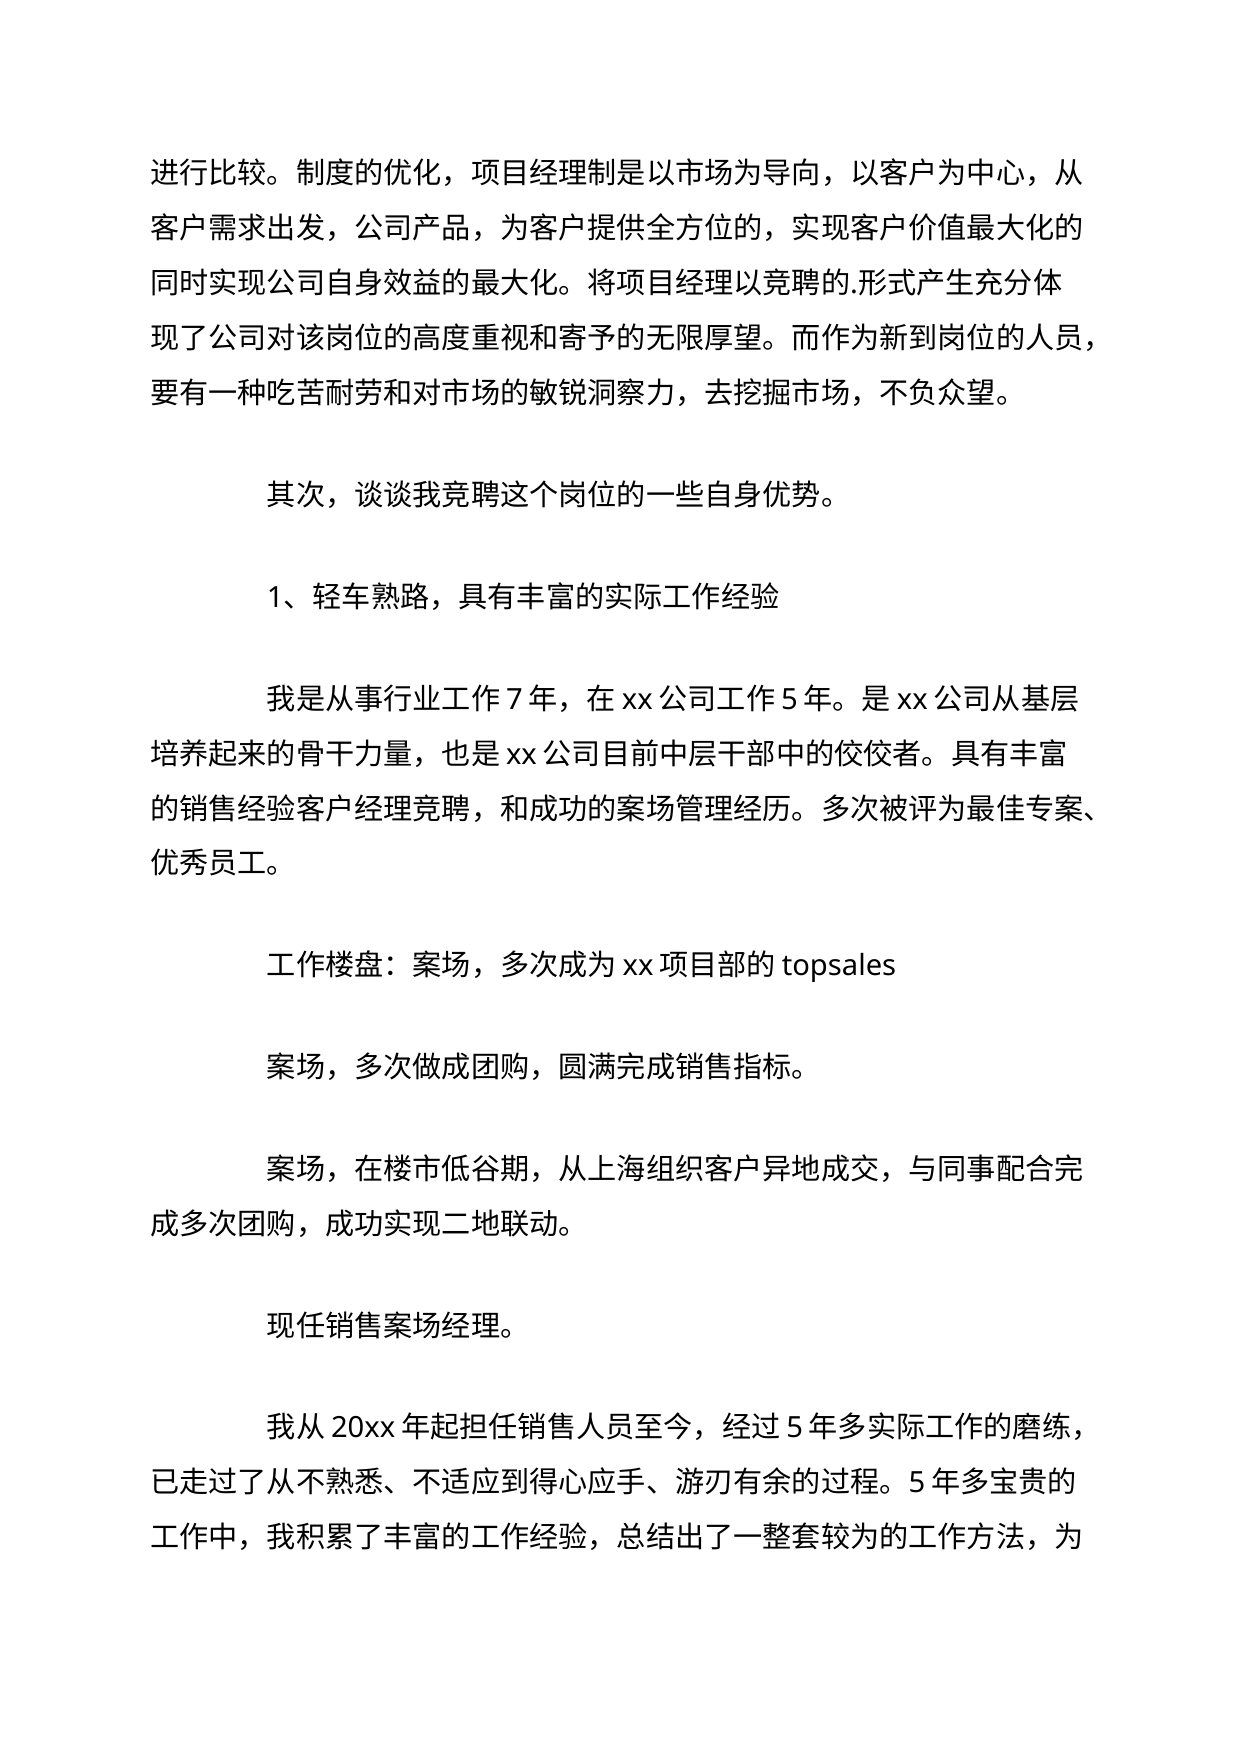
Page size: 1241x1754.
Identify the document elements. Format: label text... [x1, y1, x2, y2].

text 其次，谈谈我竞聘这个岗位的一些自身优势。 [150, 471, 1090, 514]
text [150, 1404, 1090, 1556]
text 工作楼盘：案场，多次成为xx项目部的topsales [150, 942, 1090, 984]
text 1、轻车熟路，具有丰富的实际工作经验 [150, 573, 1090, 616]
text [150, 150, 1090, 412]
text 案场，多次做成团购，圆满完成销售指标。 [150, 1044, 1090, 1086]
text 我是从事行业工作7年，在xx公司工作5年。是xx公司从基层培养起来的骨干力量，也是xx公司目前中层干部中的佼佼者。具有丰富的销售经验客户经理竞聘，和成功的案场管理经历。多次被评为最佳专案、优秀员工。 [150, 675, 1090, 882]
text 案场，在楼市低谷期，从上海组织客户异地成交，与同事配合完成多次团购，成功实现二地联动。 [150, 1146, 1090, 1243]
text 现任销售案场经理。 [150, 1302, 1090, 1344]
